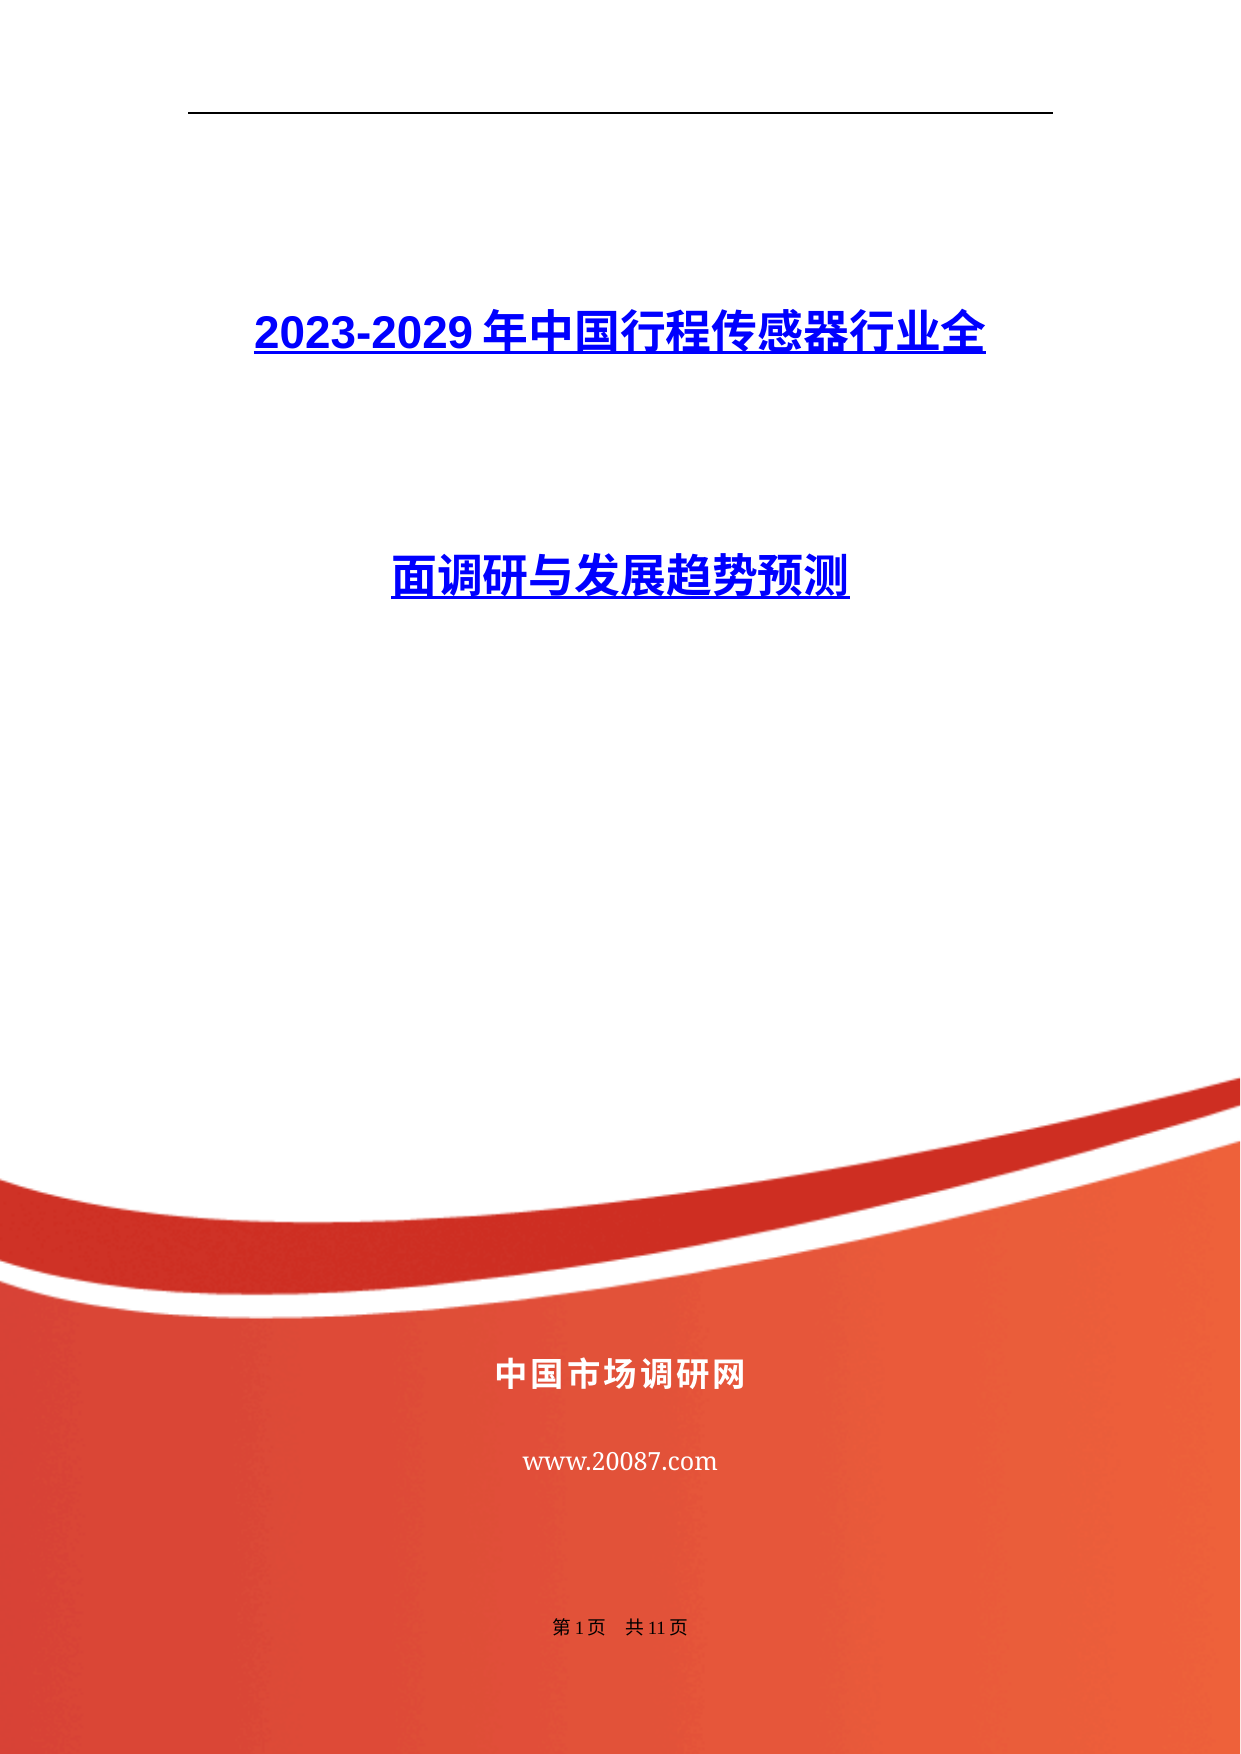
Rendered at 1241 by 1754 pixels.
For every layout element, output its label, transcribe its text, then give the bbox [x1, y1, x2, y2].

picture [0, 1006, 1241, 1754]
subtitle 中国市场调研网 [187, 1339, 1053, 1404]
text www.20087.com [187, 1428, 1053, 1493]
table_header 2023-2029年中国行程传感器行业全面调研与发展趋势预测 [188, 207, 1053, 773]
